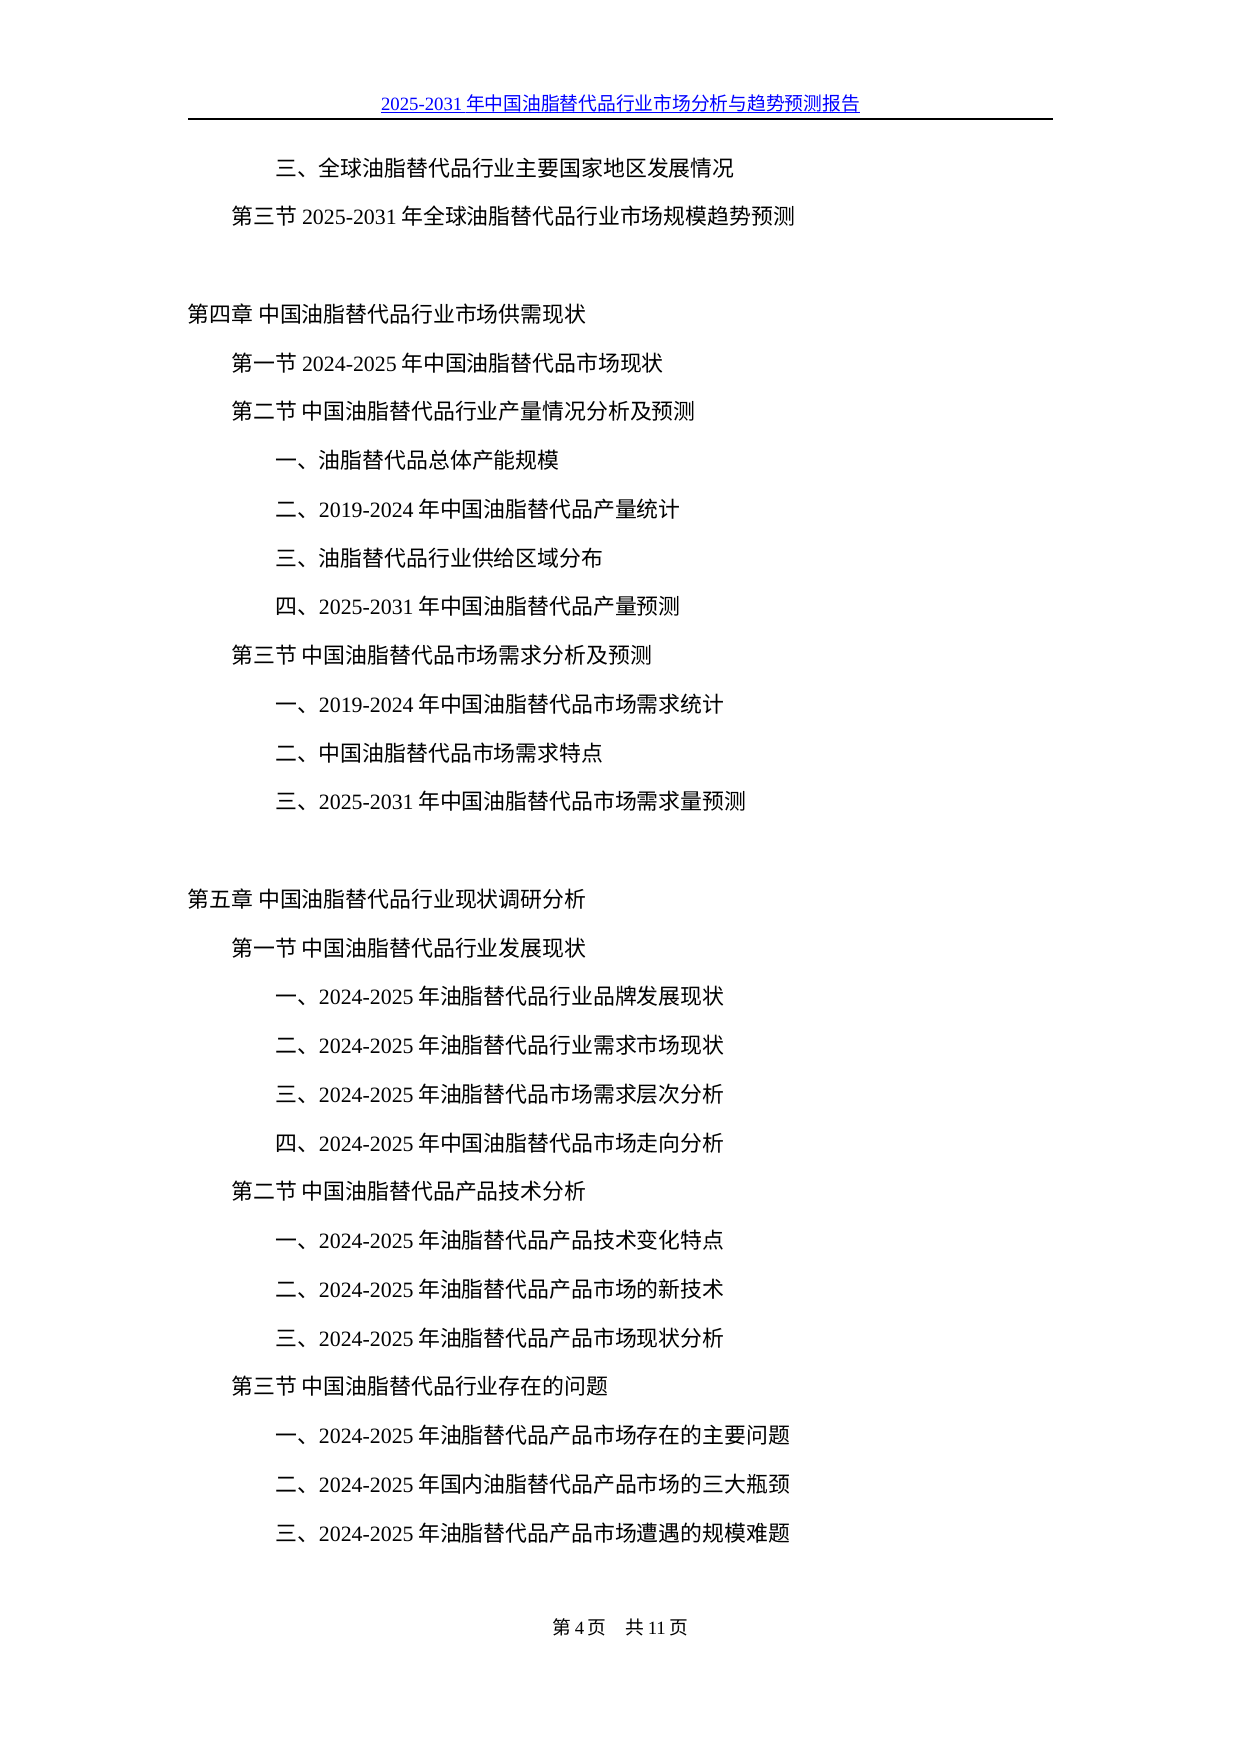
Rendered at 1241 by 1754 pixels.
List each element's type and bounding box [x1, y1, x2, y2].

text [187, 150, 1053, 1548]
